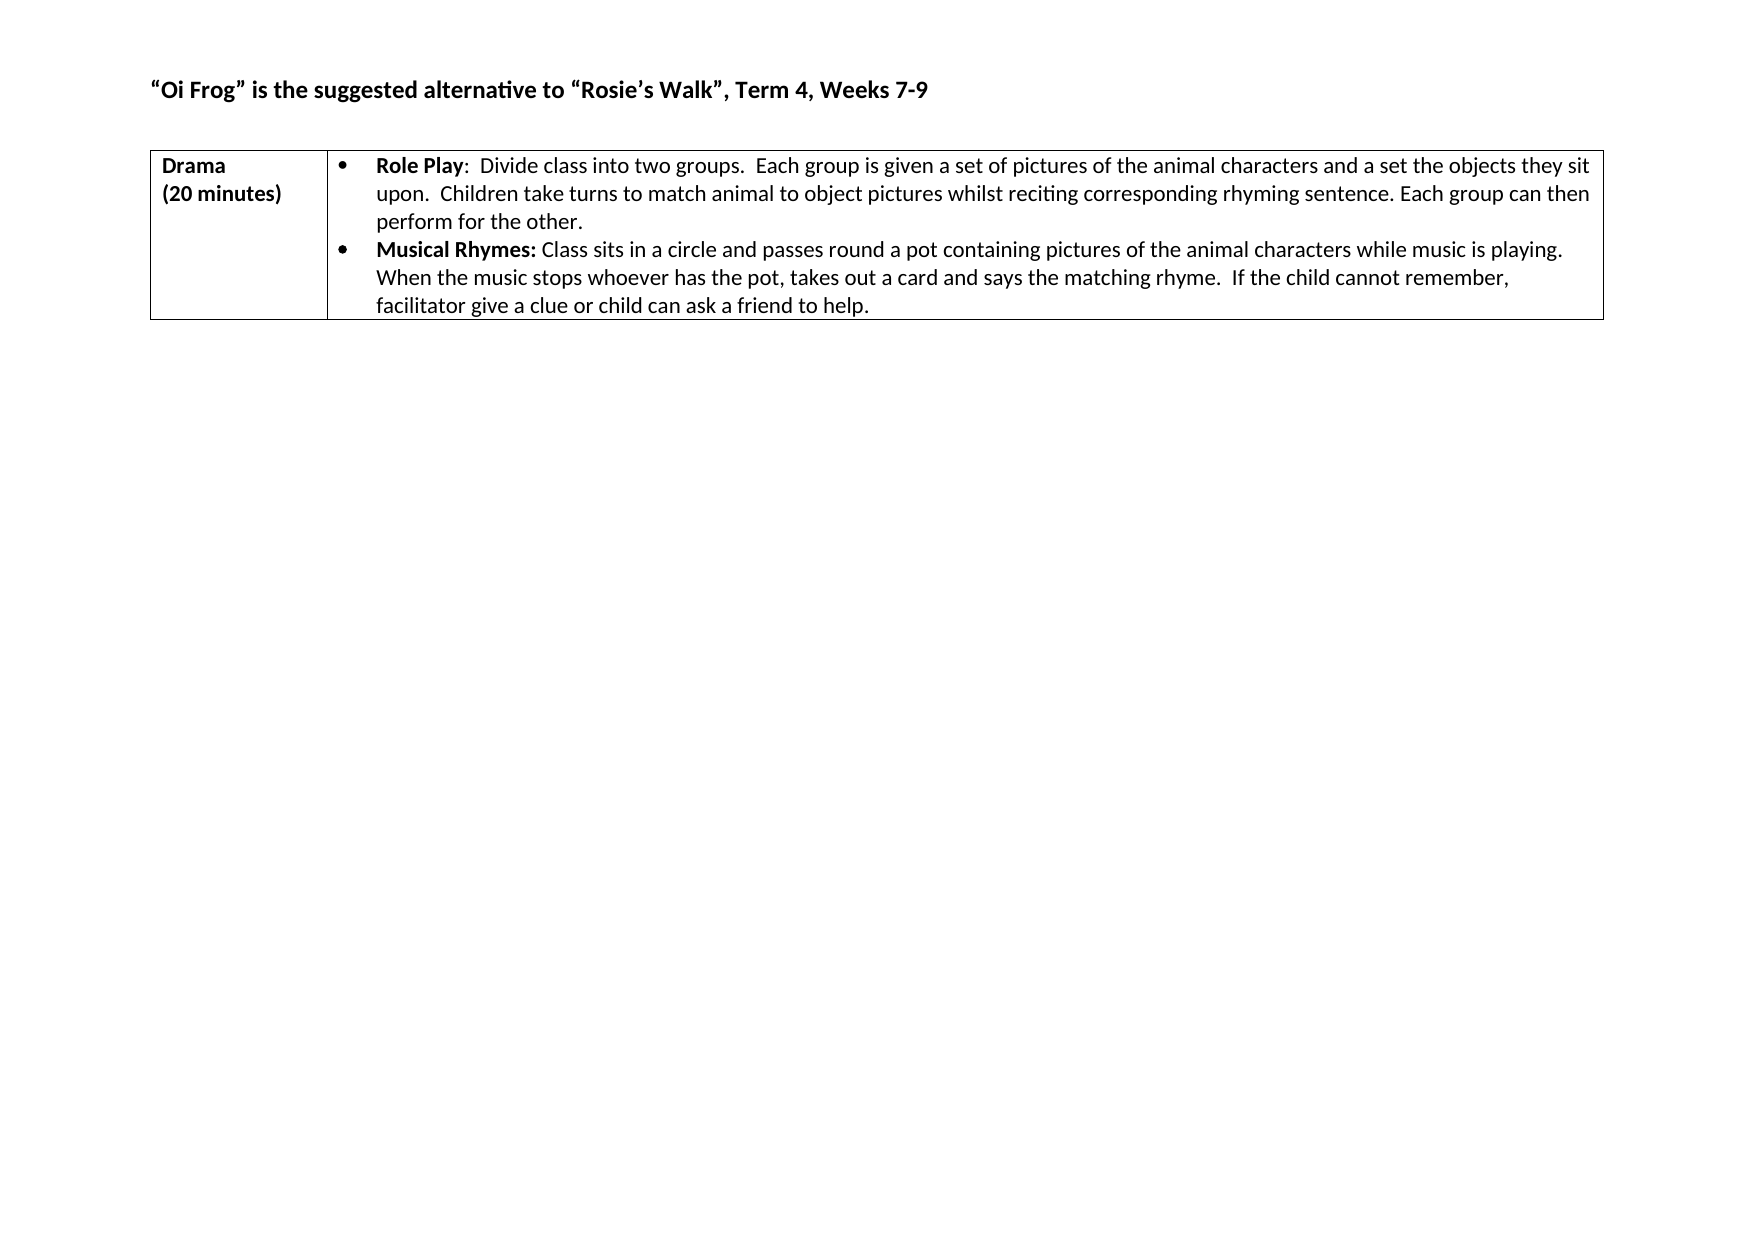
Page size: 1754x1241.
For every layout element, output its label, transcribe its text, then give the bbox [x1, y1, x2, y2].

table_header Drama (20 minutes) [151, 151, 327, 319]
table_header Role Play: Divide class into two groups. Each group is given a set of pictures of the animal characters and a set the objects they sit upon. Children take turns to match animal to object pictures whilst reciting corresponding rhyming sentence. Each group can then perform for the other. Musical Rhymes: Class sits in a circle and passes round a pot containing pictures of the animal characters while music is playing. When the music stops whoever has the pot, takes out a card and says the matching rhyme. If the child cannot remember, facilitator give a clue or child can ask a friend to help. [328, 151, 1603, 319]
